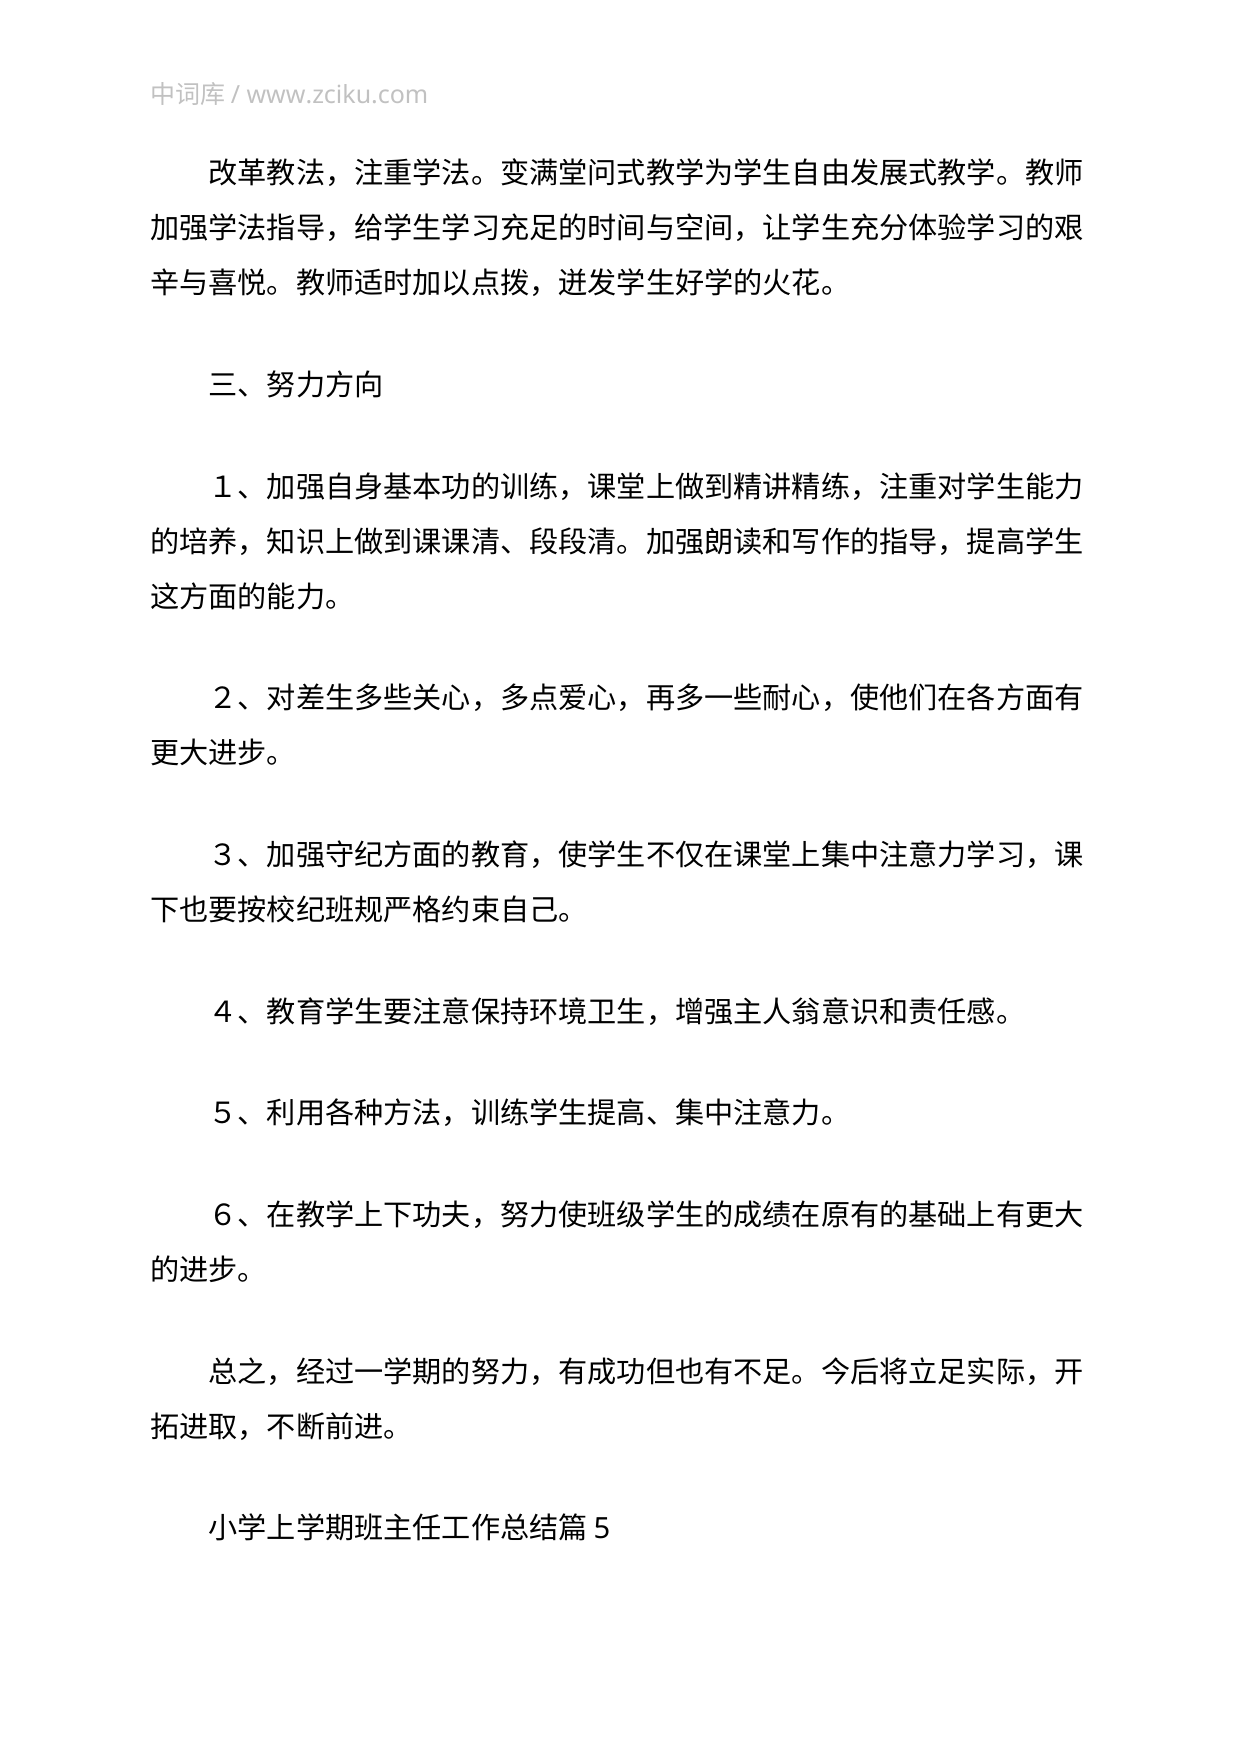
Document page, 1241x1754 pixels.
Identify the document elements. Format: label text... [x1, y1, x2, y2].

text 三、努力方向 [150, 362, 1090, 404]
text 小学上学期班主任工作总结篇5 [150, 1505, 1090, 1547]
text ２、对差生多些关心，多点爱心，再多一些耐心，使他们在各方面有更大进步。 [150, 675, 1090, 772]
text ４、教育学生要注意保持环境卫生，增强主人翁意识和责任感。 [150, 988, 1090, 1031]
text １、加强自身基本功的训练，课堂上做到精讲精练，注重对学生能力的培养，知识上做到课课清、段段清。加强朗读和写作的指导，提高学生这方面的能力。 [150, 463, 1090, 615]
text ６、在教学上下功夫，努力使班级学生的成绩在原有的基础上有更大的进步。 [150, 1192, 1090, 1289]
text 总之，经过一学期的努力，有成功但也有不足。今后将立足实际，开拓进取，不断前进。 [150, 1348, 1090, 1446]
text ３、加强守纪方面的教育，使学生不仅在课堂上集中注意力学习，课下也要按校纪班规严格约束自己。 [150, 832, 1090, 929]
text ５、利用各种方法，训练学生提高、集中注意力。 [150, 1090, 1090, 1132]
text 改革教法，注重学法。变满堂问式教学为学生自由发展式教学。教师加强学法指导，给学生学习充足的时间与空间，让学生充分体验学习的艰辛与喜悦。教师适时加以点拨，迸发学生好学的火花。 [150, 150, 1090, 302]
